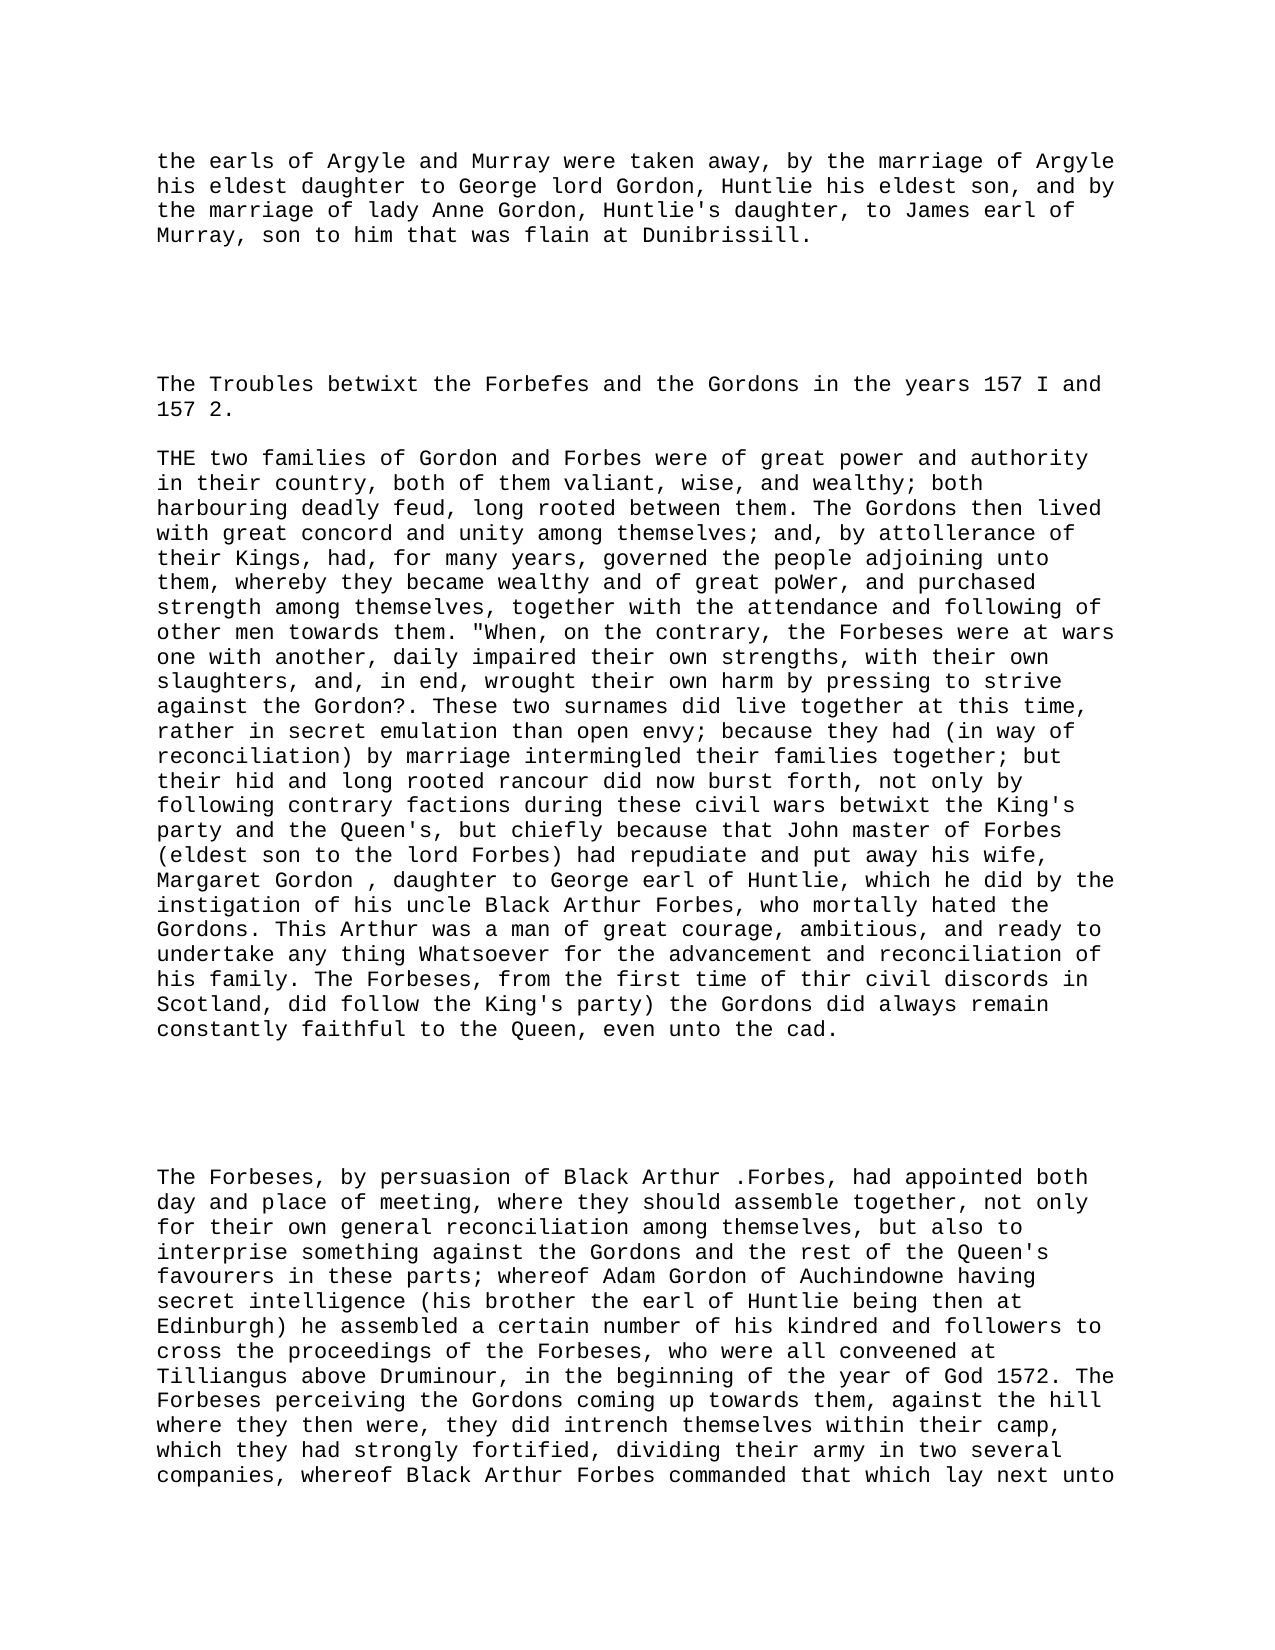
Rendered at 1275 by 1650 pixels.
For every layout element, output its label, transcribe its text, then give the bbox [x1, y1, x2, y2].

text THE two families of Gordon and Forbes were of great power and authority in their country, both of them valiant, wise, and wealthy; both harbouring deadly feud, long rooted between them. The Gordons then lived with great concord and unity among themselves; and, by attollerance of their Kings, had, for many years, governed the people adjoining unto them, whereby they became wealthy and of great poWer, and purchased strength among themselves, together with the attendance and following of other men towards them. "When, on the contrary, the Forbeses were at wars one with another, daily impaired their own strengths, with their own slaughters, and, in end, wrought their own harm by pressing to strive against the Gordon?. These two surnames did live together at this time, rather in secret emulation than open envy; because they had (in way of reconciliation) by marriage intermingled their families together; but their hid and long rooted rancour did now burst forth, not only by following contrary factions during these civil wars betwixt the King's party and the Queen's, but chiefly because that John master of Forbes (eldest son to the lord Forbes) had repudiate and put away his wife, Margaret Gordon , daughter to George earl of Huntlie, which he did by the instigation of his uncle Black Arthur Forbes, who mortally hated the Gordons. This Arthur was a man of great courage, ambitious, and ready to undertake any thing Whatsoever for the advancement and reconciliation of his family. The Forbeses, from the first time of thir civil discords in Scotland, did follow the King's party) the Gordons did always remain constantly faithful to the Queen, even unto the cad. [156, 447, 1118, 1042]
text The Troubles betwixt the Forbefes and the Gordons in the years 157 I and 157 2. [156, 373, 1118, 423]
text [156, 150, 1118, 249]
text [156, 1166, 1118, 1489]
